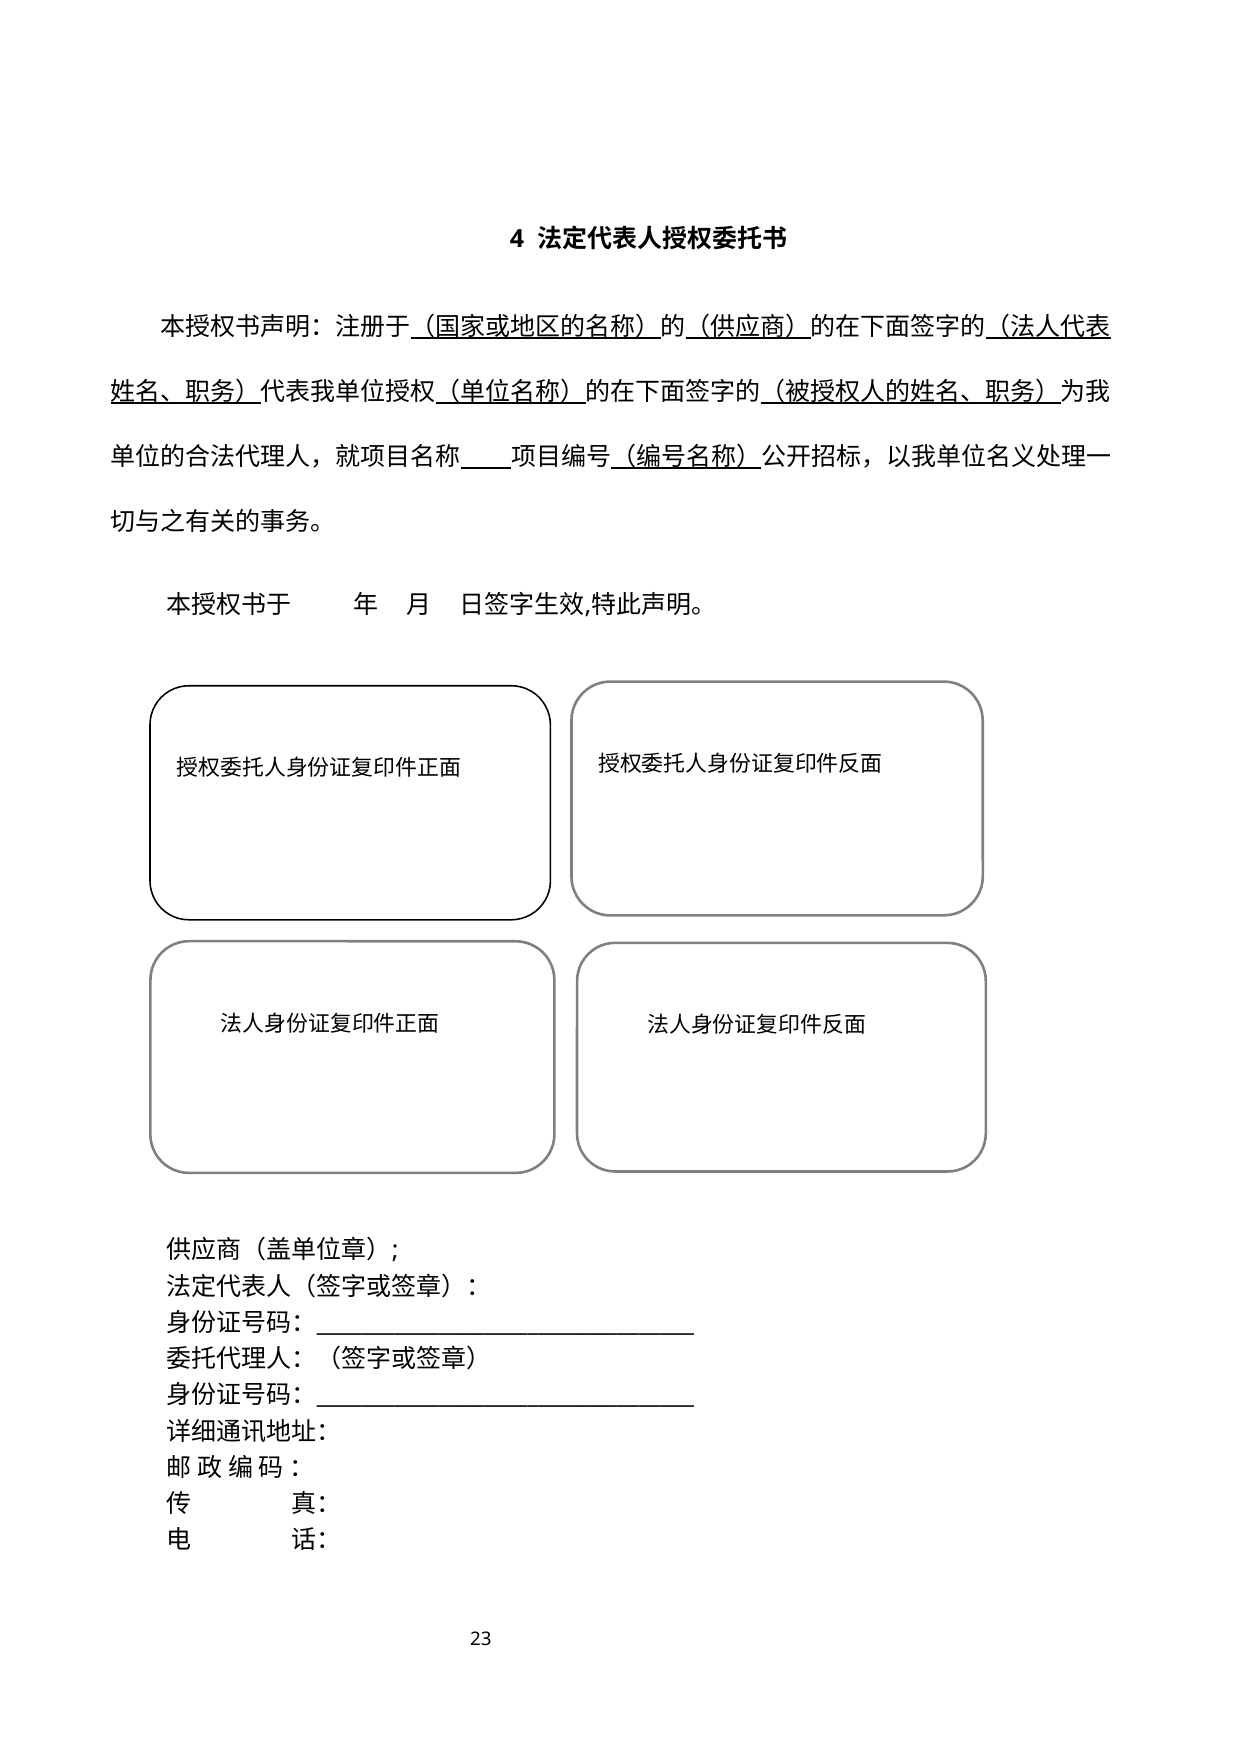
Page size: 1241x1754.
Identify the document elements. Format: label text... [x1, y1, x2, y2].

text 电 话： [167, 1520, 1130, 1556]
text 委托代理人：（签字或签章） [167, 1338, 1130, 1375]
text 法定代表人（签字或签章）： [167, 1266, 1130, 1302]
subtitle 4 法定代表人授权委托书 [167, 219, 1130, 255]
text 身份证号码：__________________________________ [167, 1302, 1130, 1338]
text 详细通讯地址： [167, 1411, 1130, 1447]
text 身份证号码：__________________________________ [167, 1375, 1130, 1411]
text 邮 政 编 码 ： [167, 1447, 1130, 1483]
text 传 真： [167, 1483, 1130, 1520]
text 本授权书声明：注册于（国家或地区的名称）的（供应商）的在下面签字的（法人代表姓名、职务）代表我单位授权（单位名称）的在下面签字的（被授权人的姓名、职务）为我单位的合法代理人，就项目名称 项目编号（编号名称）公开招标，以我单位名义处理一切与之有关的事务。 [110, 292, 1130, 584]
text 供应商（盖单位章）; [167, 1230, 1130, 1266]
text 本授权书于 年 月 日签字生效,特此声明。 [167, 584, 1130, 685]
